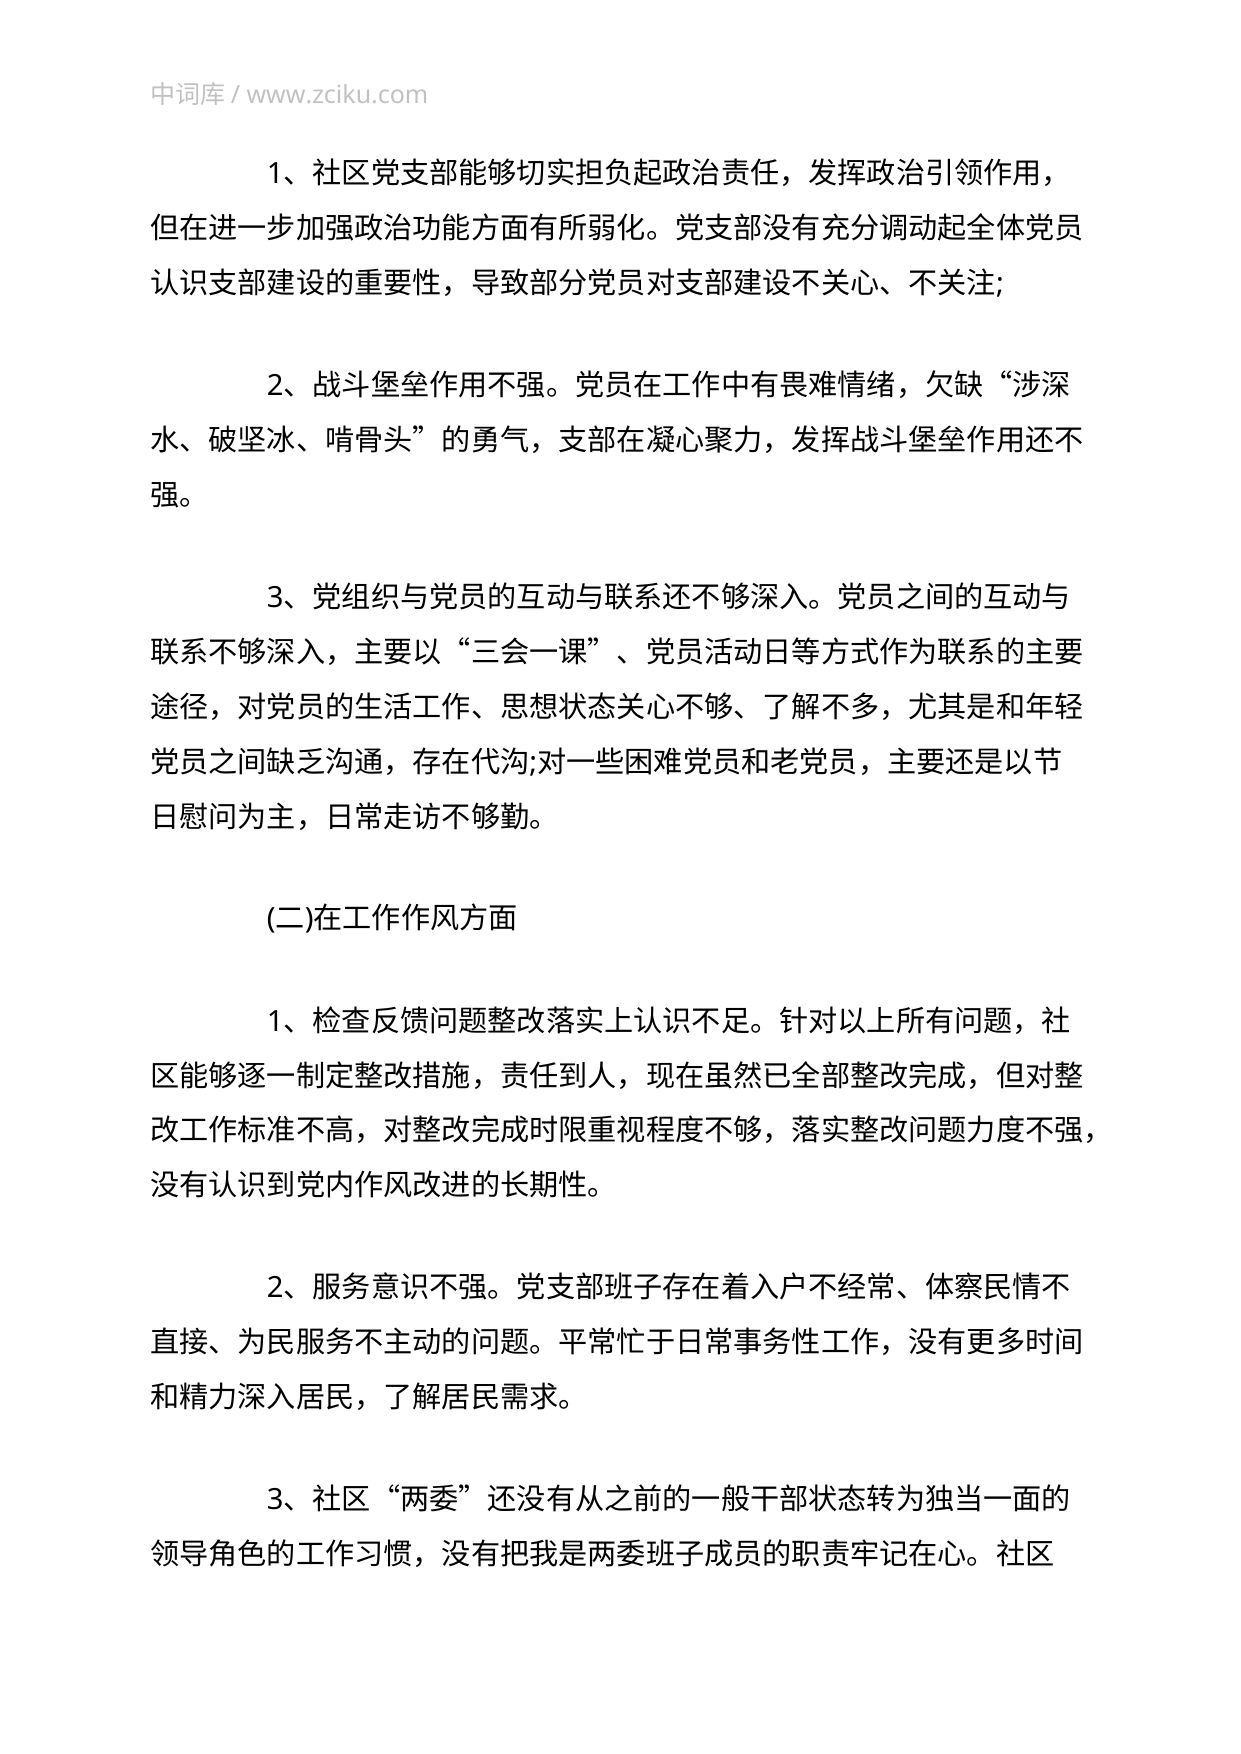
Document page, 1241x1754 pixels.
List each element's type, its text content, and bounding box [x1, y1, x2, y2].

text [150, 1475, 1090, 1573]
text 3、党组织与党员的互动与联系还不够深入。党员之间的互动与联系不够深入，主要以“三会一课”、党员活动日等方式作为联系的主要途径，对党员的生活工作、思想状态关心不够、了解不多，尤其是和年轻党员之间缺乏沟通，存在代沟;对一些困难党员和老党员，主要还是以节日慰问为主，日常走访不够勤。 [150, 573, 1090, 836]
text 2、服务意识不强。党支部班子存在着入户不经常、体察民情不直接、为民服务不主动的问题。平常忙于日常事务性工作，没有更多时间和精力深入居民，了解居民需求。 [150, 1264, 1090, 1416]
text 1、社区党支部能够切实担负起政治责任，发挥政治引领作用，但在进一步加强政治功能方面有所弱化。党支部没有充分调动起全体党员认识支部建设的重要性，导致部分党员对支部建设不关心、不关注; [150, 150, 1090, 302]
text (二)在工作作风方面 [150, 895, 1090, 937]
text 1、检查反馈问题整改落实上认识不足。针对以上所有问题，社区能够逐一制定整改措施，责任到人，现在虽然已全部整改完成，但对整改工作标准不高，对整改完成时限重视程度不够，落实整改问题力度不强，没有认识到党内作风改进的长期性。 [150, 997, 1090, 1204]
text 2、战斗堡垒作用不强。党员在工作中有畏难情绪，欠缺“涉深水、破坚冰、啃骨头”的勇气，支部在凝心聚力，发挥战斗堡垒作用还不强。 [150, 362, 1090, 514]
